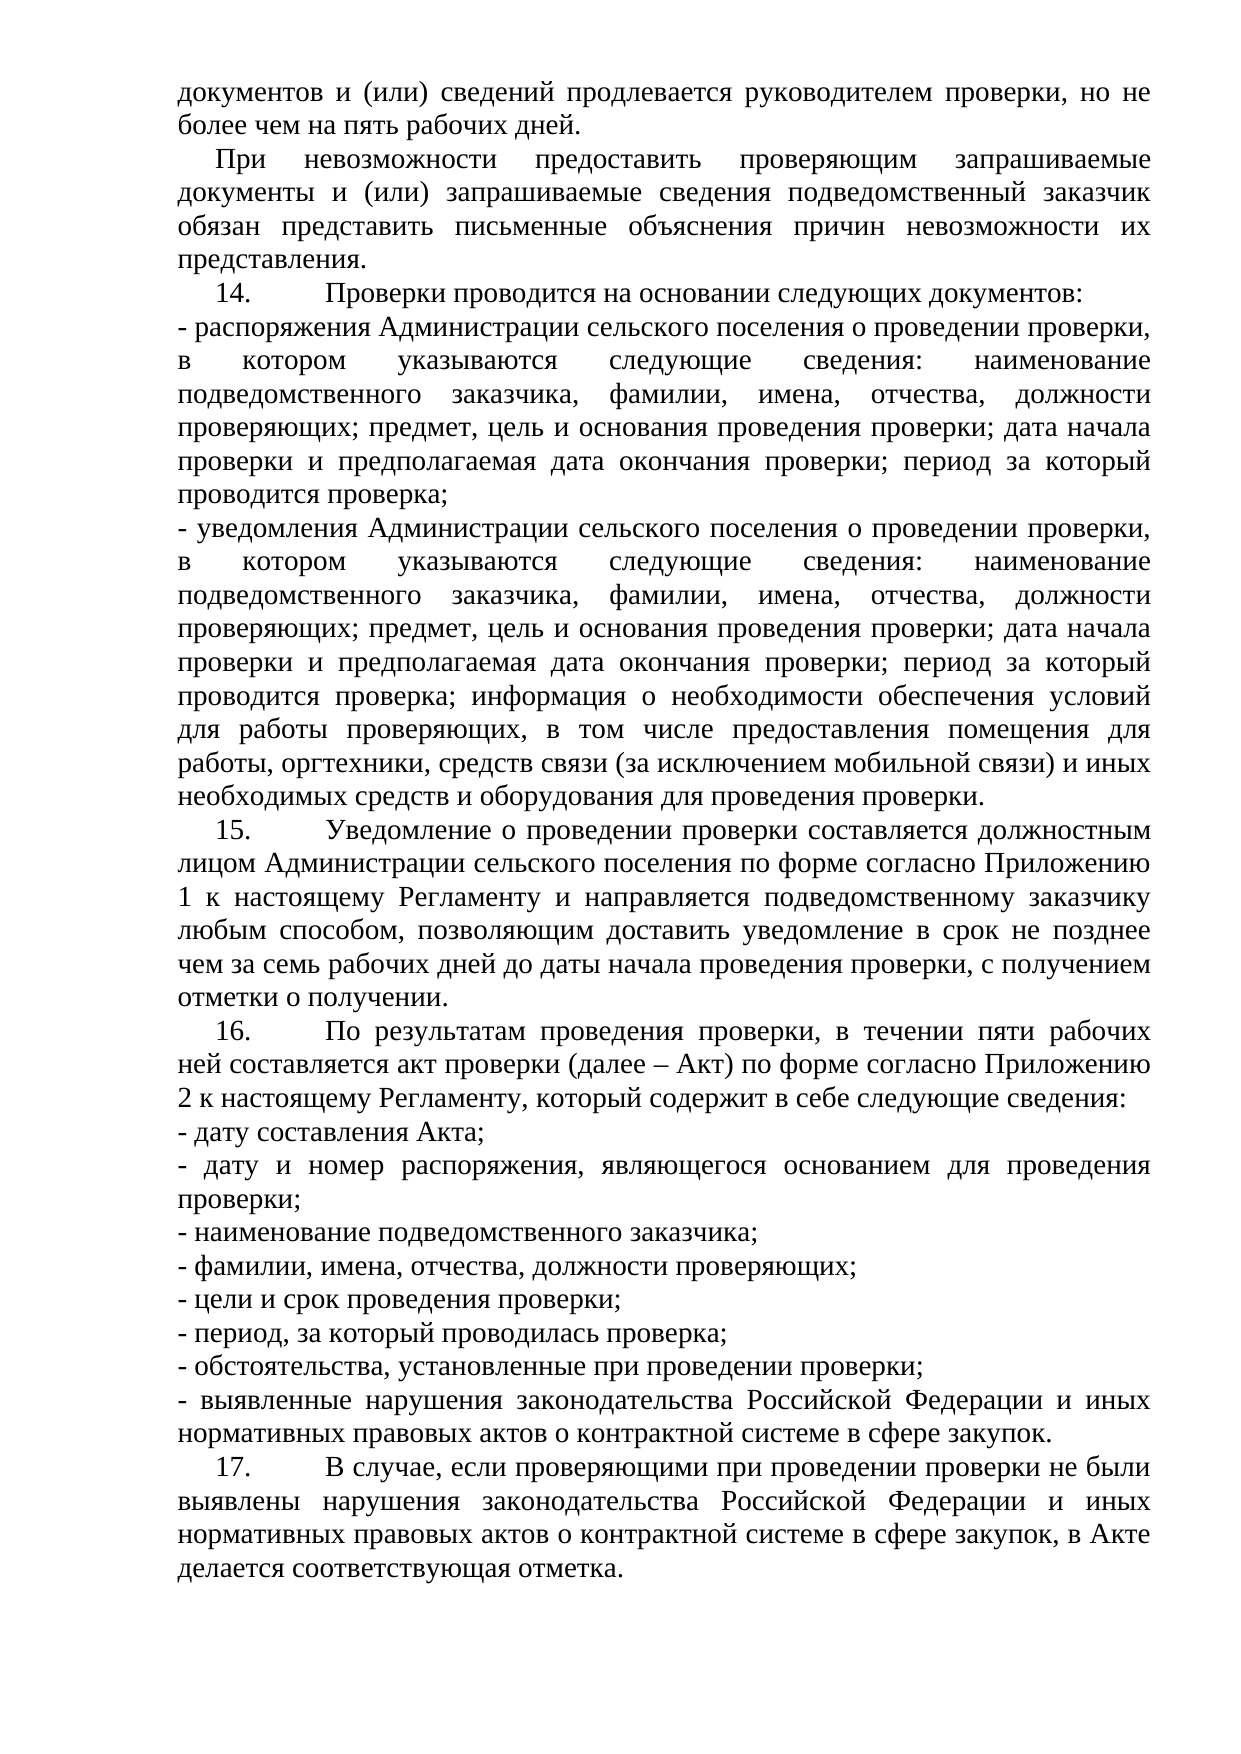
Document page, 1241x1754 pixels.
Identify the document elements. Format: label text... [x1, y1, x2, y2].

text - выявленные нарушения законодательства Российской Федерации и иных нормативных правовых актов о контрактной системе в сфере закупок. [177, 1382, 1152, 1449]
text - период, за который проводилась проверка; [177, 1315, 1152, 1348]
list Проверки проводится на основании следующих документов: [177, 275, 1152, 309]
list По результатам проведения проверки, в течении пяти рабочих ней составляется акт проверки (далее – Акт) по форме согласно Приложению 2 к настоящему Регламенту, который содержит в себе следующие сведения: [177, 1013, 1152, 1114]
text - обстоятельства, установленные при проведении проверки; [177, 1348, 1152, 1382]
list При невозможности предоставить проверяющим запрашиваемые документы и (или) запрашиваемые сведения подведомственный заказчик обязан представить письменные объяснения причин невозможности их представления. [177, 141, 1152, 275]
text - распоряжения Администрации сельского поселения о проведении проверки, в котором указываются следующие сведения: наименование подведомственного заказчика, фамилии, имена, отчества, должности проверяющих; предмет, цель и основания проведения проверки; дата начала проверки и предполагаемая дата окончания проверки; период за который проводится проверка; [177, 309, 1152, 510]
text - наименование подведомственного заказчика; [177, 1214, 1152, 1248]
list В случае, если проверяющими при проведении проверки не были выявлены нарушения законодательства Российской Федерации и иных нормативных правовых актов о контрактной системе в сфере закупок, в Акте делается соответствующая отметка. [177, 1449, 1152, 1583]
text - дату и номер распоряжения, являющегося основанием для проведения проверки; [177, 1147, 1152, 1214]
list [177, 74, 1152, 141]
text - цели и срок проведения проверки; [177, 1281, 1152, 1315]
text - уведомления Администрации сельского поселения о проведении проверки, в котором указываются следующие сведения: наименование подведомственного заказчика, фамилии, имена, отчества, должности проверяющих; предмет, цель и основания проведения проверки; дата начала проверки и предполагаемая дата окончания проверки; период за который проводится проверка; информация о необходимости обеспечения условий для работы проверяющих, в том числе предоставления помещения для работы, оргтехники, средств связи (за исключением мобильной связи) и иных необходимых средств и оборудования для проведения проверки. [177, 510, 1152, 812]
text - фамилии, имена, отчества, должности проверяющих; [177, 1248, 1152, 1281]
text - дату составления Акта; [177, 1114, 1152, 1147]
list Уведомление о проведении проверки составляется должностным лицом Администрации сельского поселения по форме согласно Приложению 1 к настоящему Регламенту и направляется подведомственному заказчику любым способом, позволяющим доставить уведомление в срок не позднее чем за семь рабочих дней до даты начала проведения проверки, с получением отметки о получении. [177, 812, 1152, 1013]
